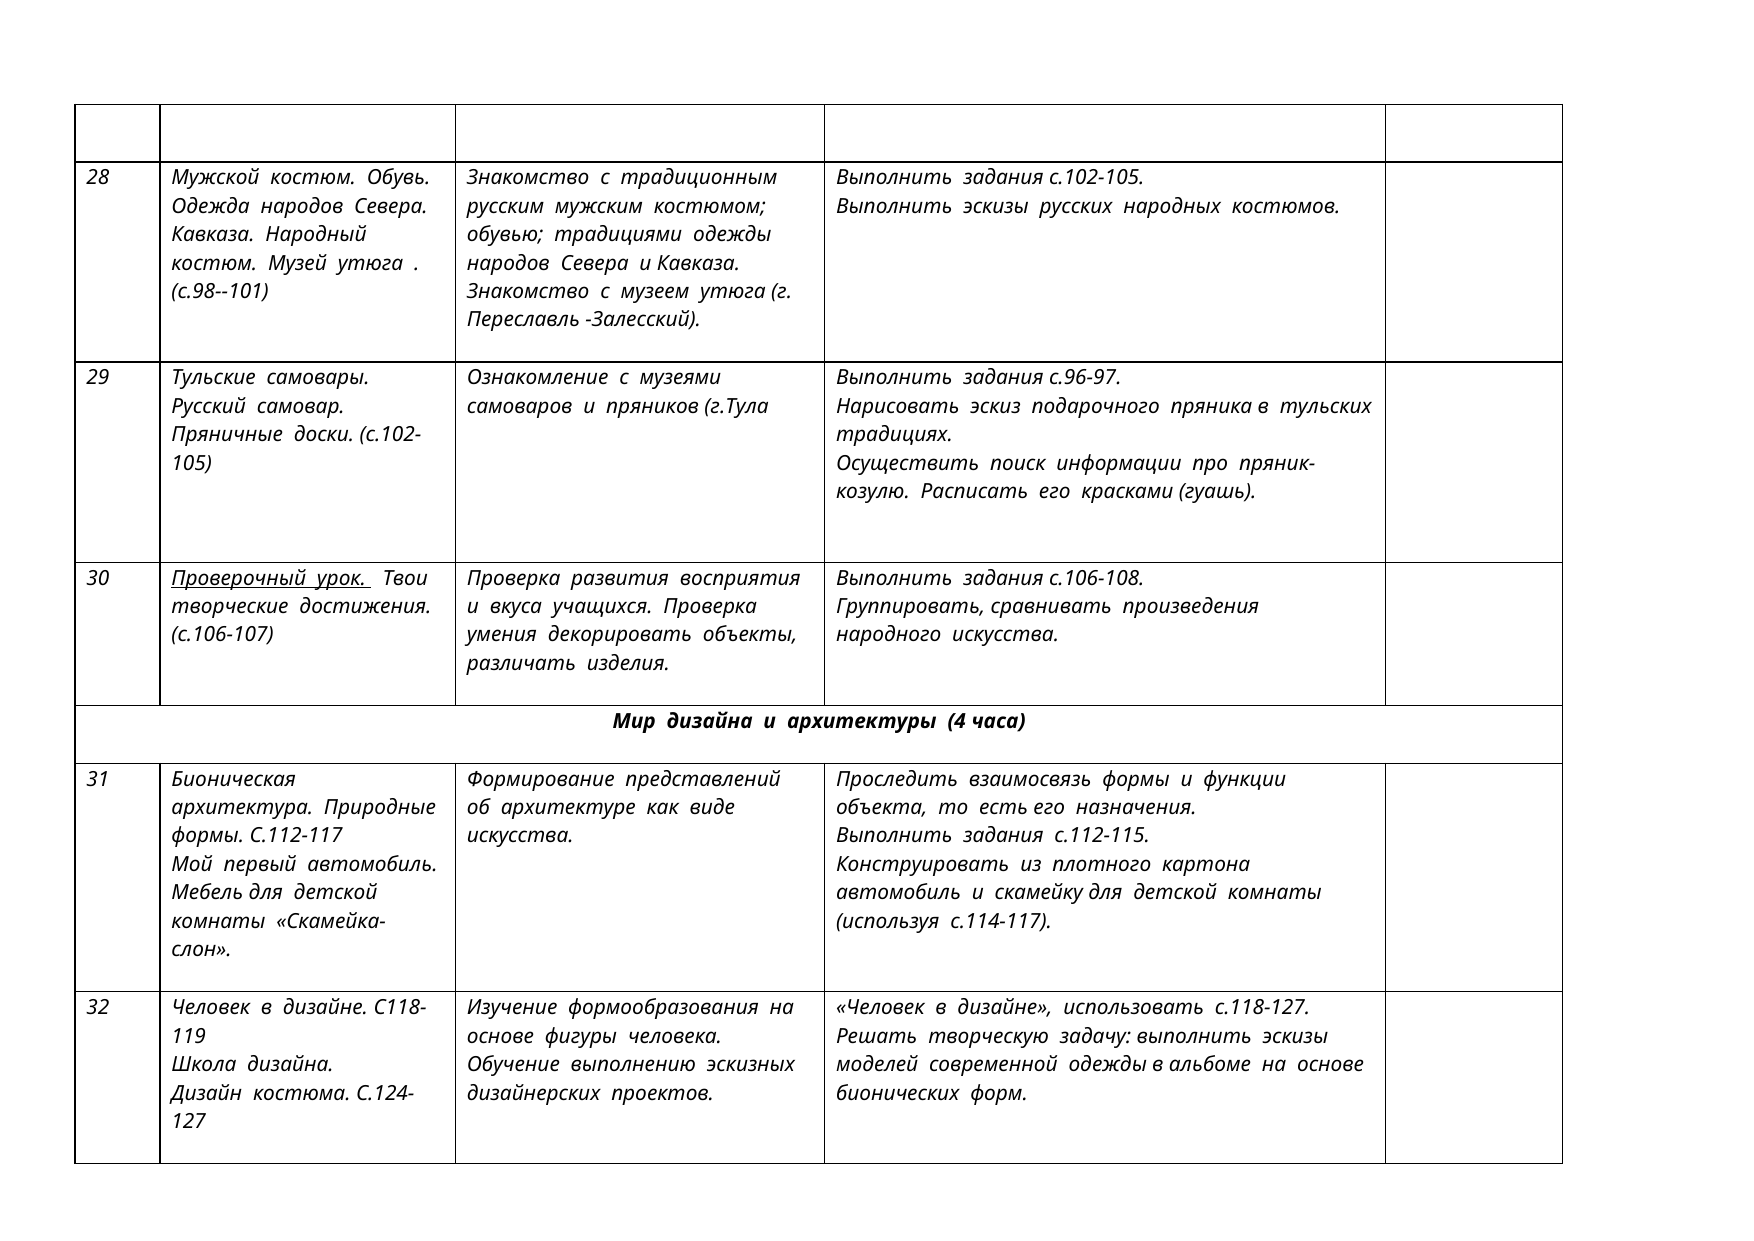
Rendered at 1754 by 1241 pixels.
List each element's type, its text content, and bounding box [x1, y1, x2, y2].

table_cell Формирование представлений об архитектуре как виде искусства. [456, 764, 824, 991]
table_cell Человек в дизайне. С118-119 Школа дизайна. Дизайн костюма. С.124-127 [161, 992, 455, 1163]
table_cell Выполнить задания с.102-105. Выполнить эскизы русских народных костюмов. [825, 163, 1385, 361]
table_cell Изучение формообразования на основе фигуры человека. Обучение выполнению эскизных дизайнерских проектов. [456, 992, 824, 1163]
table_cell Мир дизайна и архитектуры (4 часа) [76, 706, 1562, 763]
table_cell Тульские самовары. Русский самовар. Пряничные доски. (с.102-105) [161, 363, 455, 562]
table_cell 31 [76, 764, 159, 991]
table_cell Ознакомление с музеями самоваров и пряников (г.Тула [456, 363, 824, 562]
table_cell [1386, 764, 1562, 991]
table_cell 28 [76, 163, 159, 361]
table_cell Проверочный урок. Твои творческие достижения. (с.106-107) [161, 563, 455, 705]
table_cell 27 [76, 105, 159, 161]
table_cell [1386, 163, 1562, 361]
table_cell 29 [76, 363, 159, 562]
table_cell Проследить взаимосвязь формы и функции объекта, то есть его назначения. Выполнить задания с.112-115. Конструировать из плотного картона автомобиль и скамейку для детской комнаты (используя с.114-117). [825, 764, 1385, 991]
table_cell [1386, 105, 1562, 161]
table_cell Бионическая архитектура. Природные формы. С.112-117 Мой первый автомобиль. Мебель для детской комнаты «Скамейка-слон». [161, 764, 455, 991]
table_cell [1386, 992, 1562, 1163]
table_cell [825, 105, 1385, 161]
table_cell [1386, 563, 1562, 705]
table_cell Проверка развития восприятия и вкуса учащихся. Проверка умения декорировать объекты, различать изделия. [456, 563, 824, 705]
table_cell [456, 105, 824, 161]
table_cell Знакомство с традиционным русским мужским костюмом; обувью; традициями одежды народов Севера и Кавказа. Знакомство с музеем утюга (г. Переславль -Залесский). [456, 163, 824, 361]
table_cell [1386, 363, 1562, 562]
table_cell 30 [76, 563, 159, 705]
table_cell 32 [76, 992, 159, 1163]
table_cell Выполнить задания с.106-108. Группировать, сравнивать произведения народного искусства. [825, 563, 1385, 705]
table_cell «Человек в дизайне», использовать с.118-127. Решать творческую задачу: выполнить эскизы моделей современной одежды в альбоме на основе бионических форм. [825, 992, 1385, 1163]
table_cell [161, 105, 455, 161]
table_cell Выполнить задания с.96-97. Нарисовать эскиз подарочного пряника в тульских традициях. Осуществить поиск информации про пряник-козулю. Расписать его красками (гуашь). [825, 363, 1385, 562]
table_cell Мужской костюм. Обувь. Одежда народов Севера. Кавказа. Народный костюм. Музей утюга . (с.98--101) [161, 163, 455, 361]
